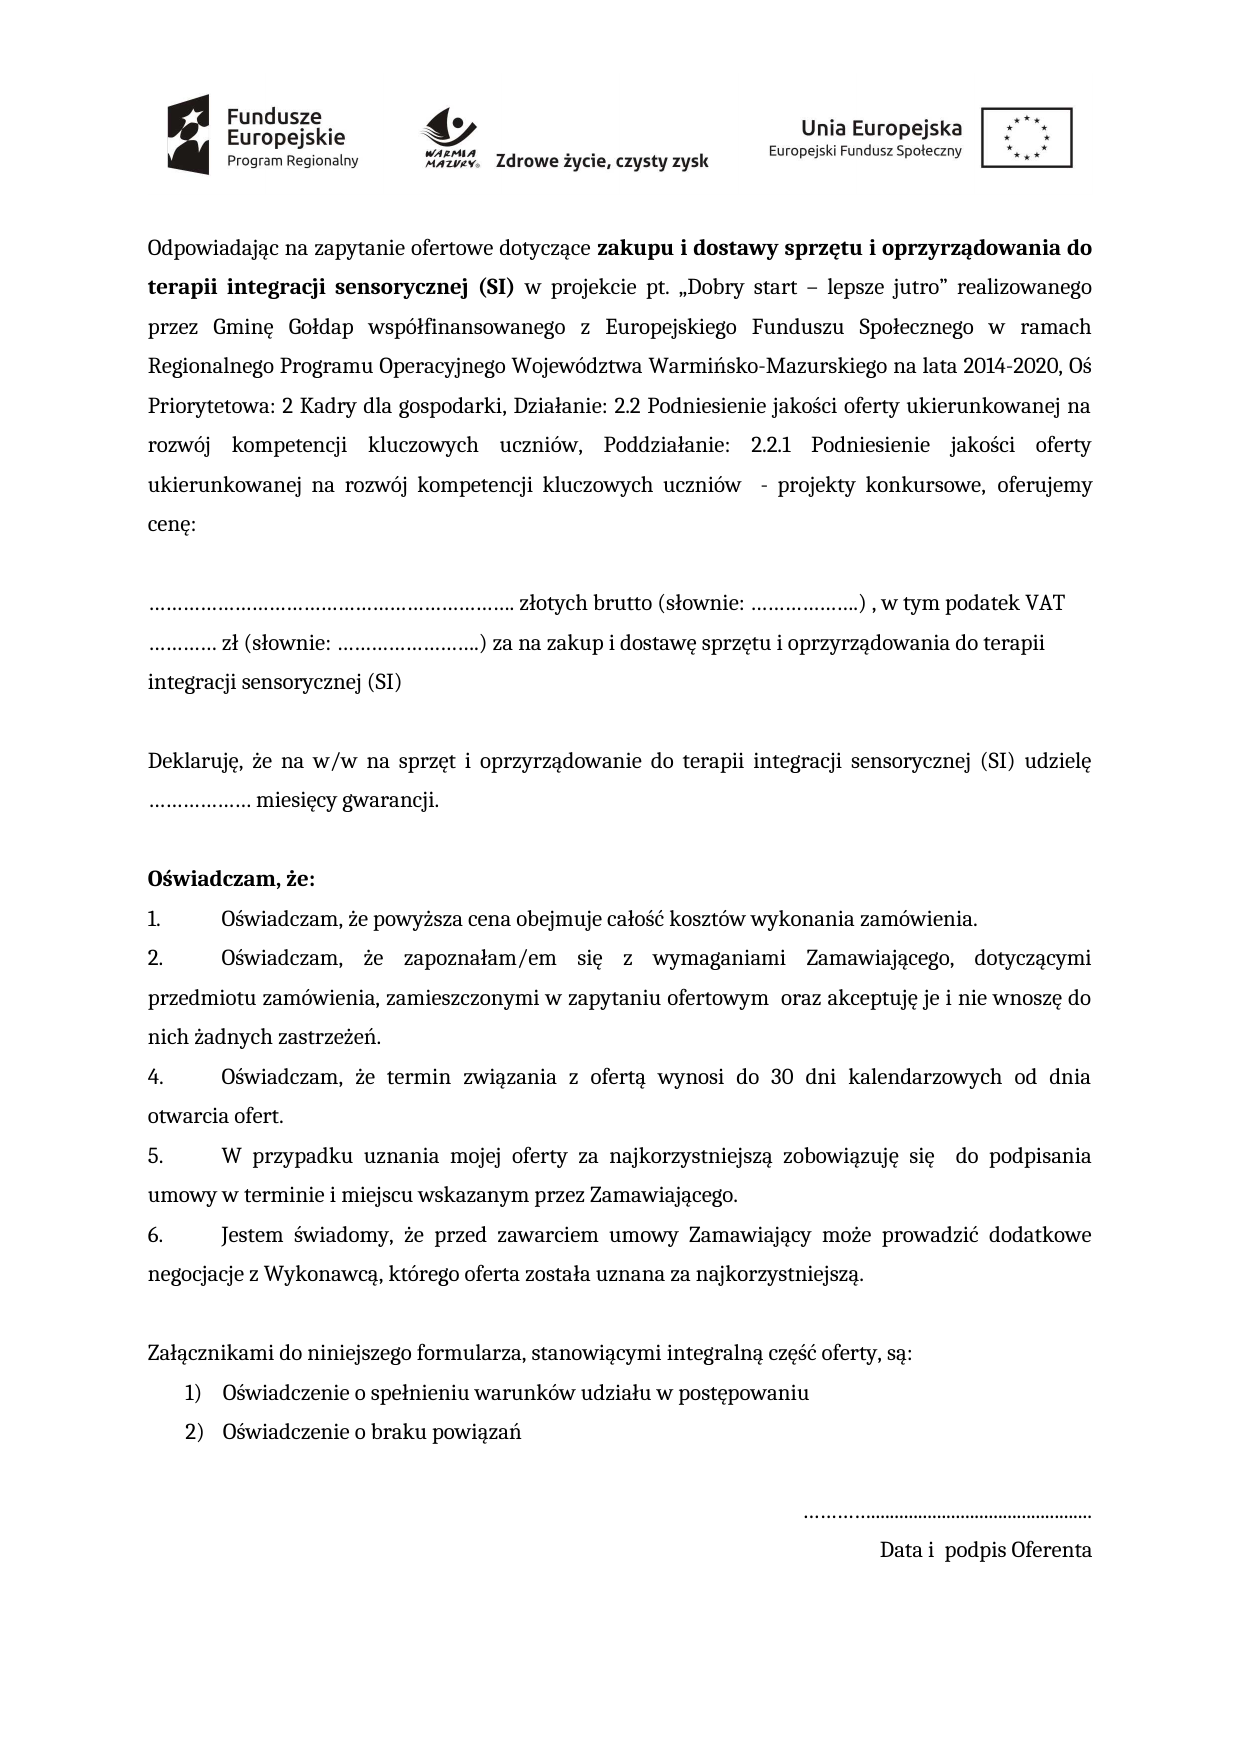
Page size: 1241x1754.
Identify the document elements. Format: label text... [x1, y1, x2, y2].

list Oświadczenie o spełnieniu warunków udziału w postępowaniu [185, 1379, 1093, 1406]
text …………............................................... Data i podpis Oferenta [148, 1498, 1093, 1564]
list Oświadczenie o braku powiązań [185, 1419, 1093, 1445]
text Odpowiadając na zapytanie ofertowe dotyczące zakupu i dostawy sprzętu i oprzyrządowania do terapii integracji sensorycznej (SI) w projekcie pt. „Dobry start – lepsze jutro” realizowanego przez Gminę Gołdap współfinansowanego z Europejskiego Funduszu Społecznego w ramach Regionalnego Programu Operacyjnego Województwa Warmińsko-Mazurskiego na lata 2014-2020, Oś Priorytetowa: 2 Kadry dla gospodarki, Działanie: 2.2 Podniesienie jakości oferty ukierunkowanej na rozwój kompetencji kluczowych uczniów, Poddziałanie: 2.2.1 Podniesienie jakości oferty ukierunkowanej na rozwój kompetencji kluczowych uczniów - projekty konkursowe, oferujemy cenę: [148, 234, 1093, 537]
text 2. Oświadczam, że zapoznałam/em się z wymaganiami Zamawiającego, dotyczącymi przedmiotu zamówienia, zamieszczonymi w zapytaniu ofertowym oraz akceptuję je i nie wnoszę do nich żadnych zastrzeżeń. [148, 945, 1093, 1050]
text Oświadczam, że: [148, 866, 1093, 892]
text 6. Jestem świadomy, że przed zawarciem umowy Zamawiający może prowadzić dodatkowe negocjacje z Wykonawcą, którego oferta została uznana za najkorzystniejszą. [148, 1221, 1093, 1287]
text 1. Oświadczam, że powyższa cena obejmuje całość kosztów wykonania zamówienia. [148, 906, 1093, 932]
text Załącznikami do niniejszego formularza, stanowiącymi integralną część oferty, są: [148, 1340, 1093, 1366]
text 5. W przypadku uznania mojej oferty za najkorzystniejszą zobowiązuję się do podpisania umowy w terminie i miejscu wskazanym przez Zamawiającego. [148, 1142, 1093, 1208]
text ………………………………………………………. złotych brutto (słownie: ……………….) , w tym podatek VAT ………… zł (słownie: …………………….) za na zakup i dostawę sprzętu i oprzyrządowania do terapii integracji sensorycznej (SI) [148, 590, 1093, 695]
text 4. Oświadczam, że termin związania z ofertą wynosi do 30 dni kalendarzowych od dnia otwarcia ofert. [148, 1063, 1093, 1129]
text Deklaruję, że na w/w na sprzęt i oprzyrządowanie do terapii integracji sensorycznej (SI) udzielę ……………… miesięcy gwarancji. [148, 748, 1093, 813]
picture [147, 73, 1093, 195]
